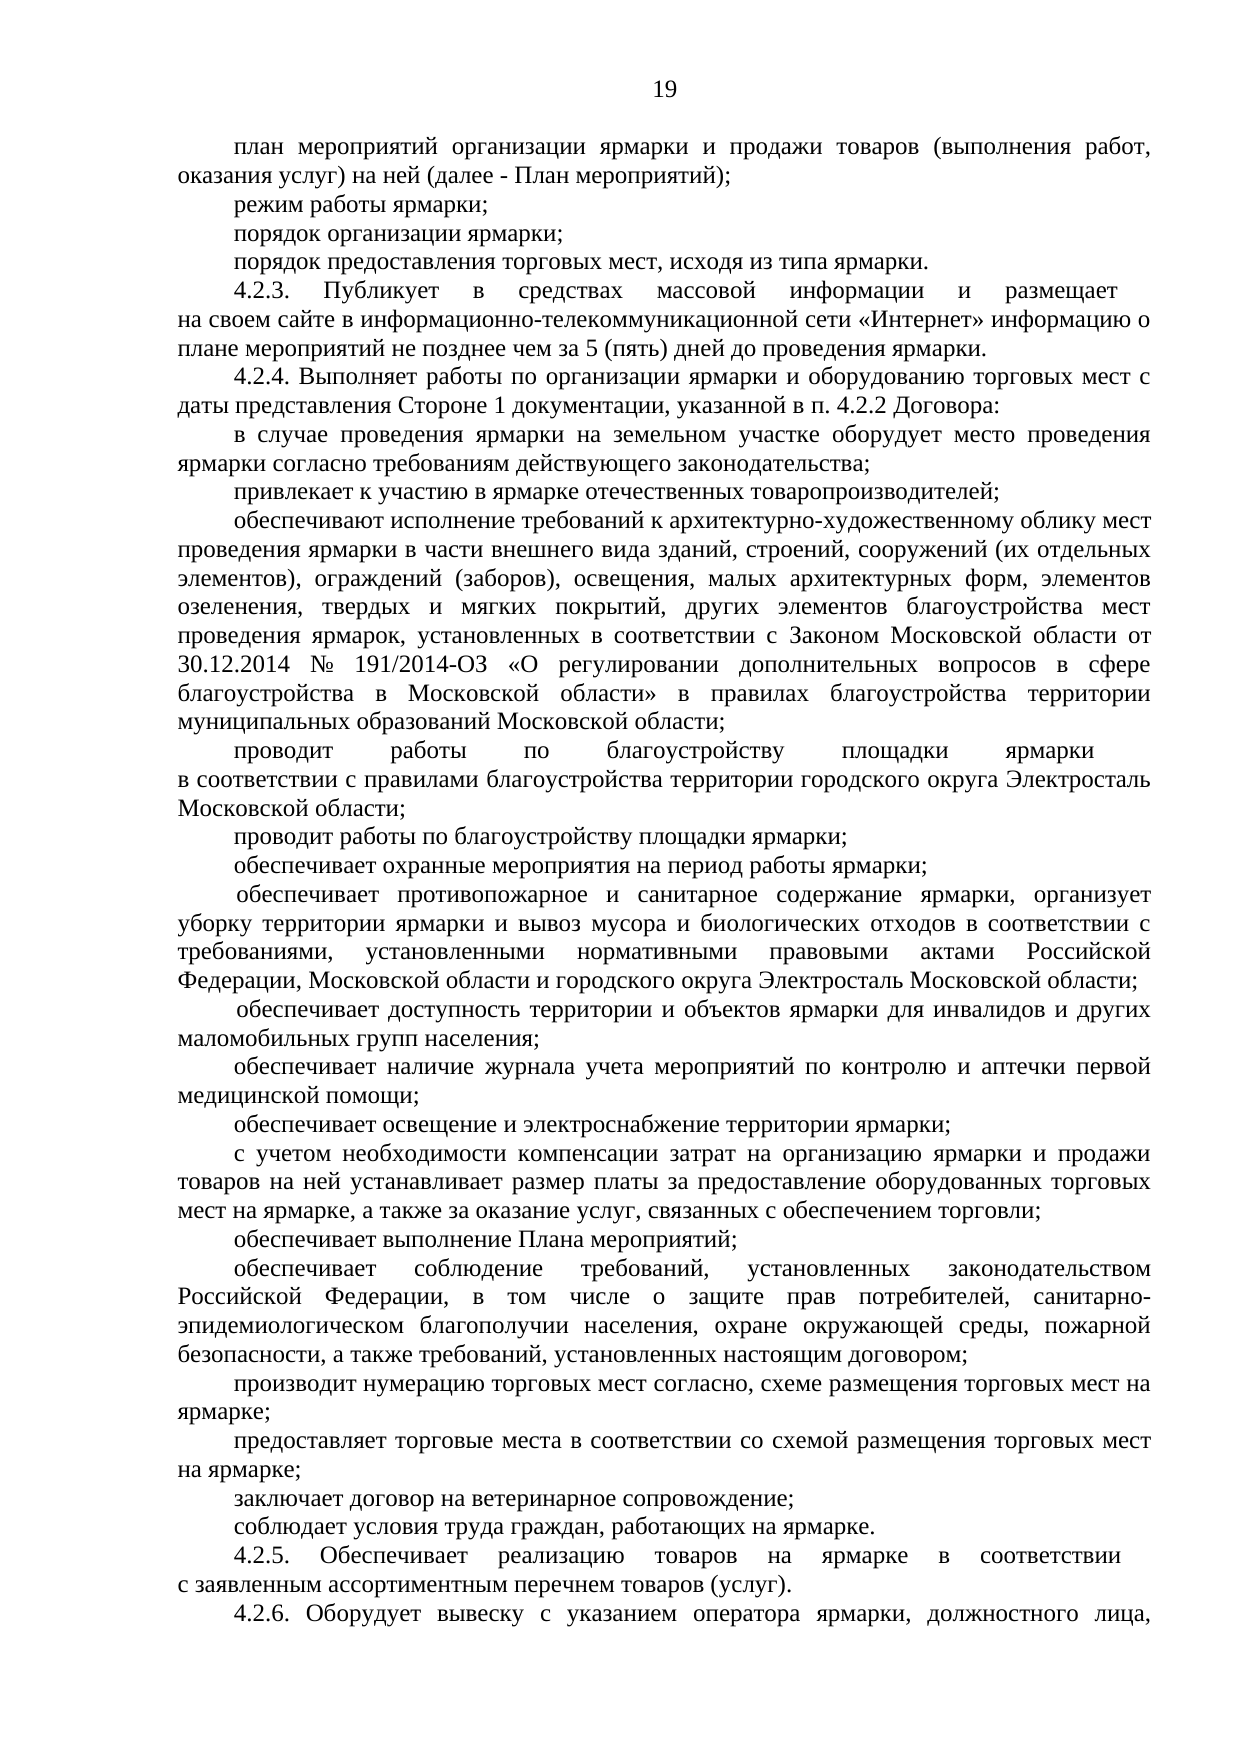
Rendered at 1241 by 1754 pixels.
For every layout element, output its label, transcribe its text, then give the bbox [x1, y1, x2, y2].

text обеспечивает соблюдение требований, установленных законодательством Российской Федерации, в том числе о защите прав потребителей, санитарно-эпидемиологическом благополучии населения, охране окружающей среды, пожарной безопасности, а также требований, установленных настоящим договором; [177, 1253, 1152, 1368]
text проводит работы по благоустройству площадки ярмарки; [177, 821, 1152, 850]
text заключает договор на ветеринарное сопровождение; [177, 1483, 1152, 1511]
text обеспечивает доступность территории и объектов ярмарки для инвалидов и других маломобильных групп населения; [177, 994, 1152, 1051]
text с учетом необходимости компенсации затрат на организацию ярмарки и продажи товаров на ней устанавливает размер платы за предоставление оборудованных торговых мест на ярмарке, а также за оказание услуг, связанных с обеспечением торговли; [177, 1138, 1152, 1224]
text обеспечивает охранные мероприятия на период работы ярмарки; [177, 850, 1152, 879]
text 4.2.3. Публикует в средствах массовой информации и размещает на своем сайте в информационно-телекоммуникационной сети «Интернет» информацию о плане мероприятий не позднее чем за 5 (пять) дней до проведения ярмарки. [177, 275, 1152, 361]
text соблюдает условия труда граждан, работающих на ярмарке. [177, 1511, 1152, 1540]
text обеспечивает освещение и электроснабжение территории ярмарки; [177, 1109, 1152, 1138]
text предоставляет торговые места в соответствии со схемой размещения торговых мест на ярмарке; [177, 1425, 1152, 1483]
text в случае проведения ярмарки на земельном участке оборудует место проведения ярмарки согласно требованиям действующего законодательства; [177, 419, 1152, 476]
text привлекает к участию в ярмарке отечественных товаропроизводителей; [177, 476, 1152, 505]
text обеспечивает наличие журнала учета мероприятий по контролю и аптечки первой медицинской помощи; [177, 1051, 1152, 1109]
text план мероприятий организации ярмарки и продажи товаров (выполнения работ, оказания услуг) на ней (далее - План мероприятий); [177, 131, 1152, 189]
text обеспечивает выполнение Плана мероприятий; [177, 1224, 1152, 1253]
text порядок организации ярмарки; [177, 218, 1152, 246]
text порядок предоставления торговых мест, исходя из типа ярмарки. [177, 246, 1152, 275]
text производит нумерацию торговых мест согласно, схеме размещения торговых мест на ярмарке; [177, 1368, 1152, 1425]
text режим работы ярмарки; [177, 189, 1152, 218]
text проводит работы по благоустройству площадки ярмарки в соответствии с правилами благоустройства территории городского округа Электросталь Московской области; [177, 735, 1152, 821]
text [177, 1598, 1152, 1626]
text 4.2.5. Обеспечивает реализацию товаров на ярмарке в соответствии с заявленным ассортиментным перечнем товаров (услуг). [177, 1540, 1152, 1598]
text 4.2.4. Выполняет работы по организации ярмарки и оборудованию торговых мест с даты представления Стороне 1 документации, указанной в п. 4.2.2 Договора: [177, 361, 1152, 419]
text обеспечивают исполнение требований к архитектурно-художественному облику мест проведения ярмарки в части внешнего вида зданий, строений, сооружений (их отдельных элементов), ограждений (заборов), освещения, малых архитектурных форм, элементов озеленения, твердых и мягких покрытий, других элементов благоустройства мест проведения ярмарок, установленных в соответствии с Законом Московской области от 30.12.2014 № 191/2014-ОЗ «О регулировании дополнительных вопросов в сфере благоустройства в Московской области» в правилах благоустройства территории муниципальных образований Московской области; [177, 505, 1152, 735]
text обеспечивает противопожарное и санитарное содержание ярмарки, организует уборку территории ярмарки и вывоз мусора и биологических отходов в соответствии с требованиями, установленными нормативными правовыми актами Российской Федерации, Московской области и городского округа Электросталь Московской области; [177, 879, 1152, 994]
